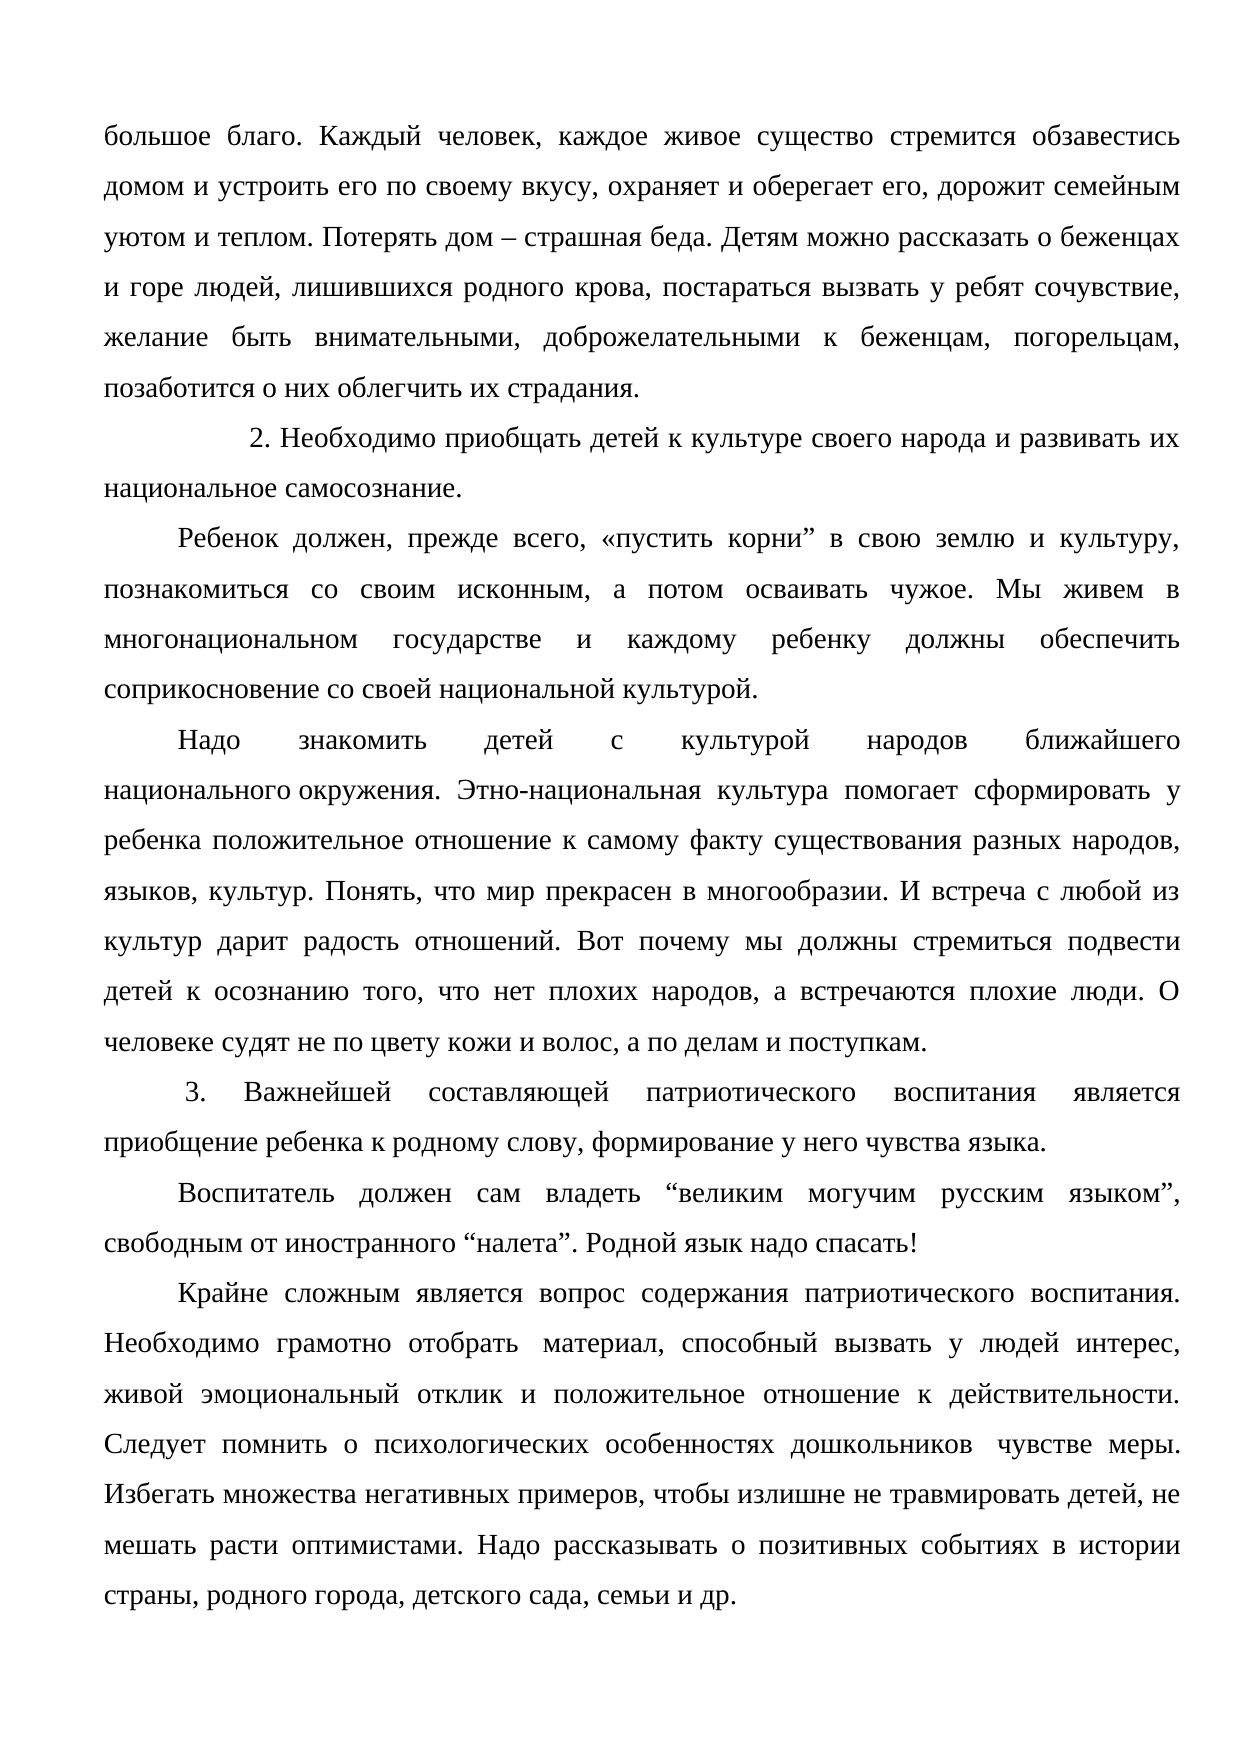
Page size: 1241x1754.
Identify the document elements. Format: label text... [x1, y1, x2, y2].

text Надо знакомить детей с культурой народов ближайшего национального окружения. Этно-национальная культура помогает сформировать у ребенка положительное отношение к самому факту существования разных народов, языков, культур. Понять, что мир прекрасен в многообразии. И встреча с любой из культур дарит радость отношений. Вот почему мы должны стремиться подвести детей к осознанию того, что нет плохих народов, а встречаются плохие люди. О человеке судят не по цвету кожи и волос, а по делам и поступкам. [103, 722, 1181, 1057]
text 2. Необходимо приобщать детей к культуре своего народа и развивать их национальное самосознание. [103, 420, 1181, 504]
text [103, 118, 1181, 403]
text 3. Важнейшей составляющей патриотического воспитания является приобщение ребенка к родному слову, формирование у него чувства языка. [103, 1074, 1181, 1158]
text Крайне сложным является вопрос содержания патриотического воспитания. Необходимо грамотно отобрать материал, способный вызвать у людей интерес, живой эмоциональный отклик и положительное отношение к действительности. Следует помнить о психологических особенностях дошкольников чувстве меры. Избегать множества негативных примеров, чтобы излишне не травмировать детей, не мешать расти оптимистами. Надо рассказывать о позитивных событиях в истории страны, родного города, детского сада, семьи и др. [103, 1275, 1181, 1611]
text Воспитатель должен сам владеть “великим могучим русским языком”, свободным от иностранного “налета”. Родной язык надо спасать! [103, 1175, 1181, 1258]
text Ребенок должен, прежде всего, «пустить корни” в свою землю и культуру, познакомиться со своим исконным, а потом осваивать чужое. Мы живем в многонациональном государстве и каждому ребенку должны обеспечить соприкосновение со своей национальной культурой. [103, 521, 1181, 705]
